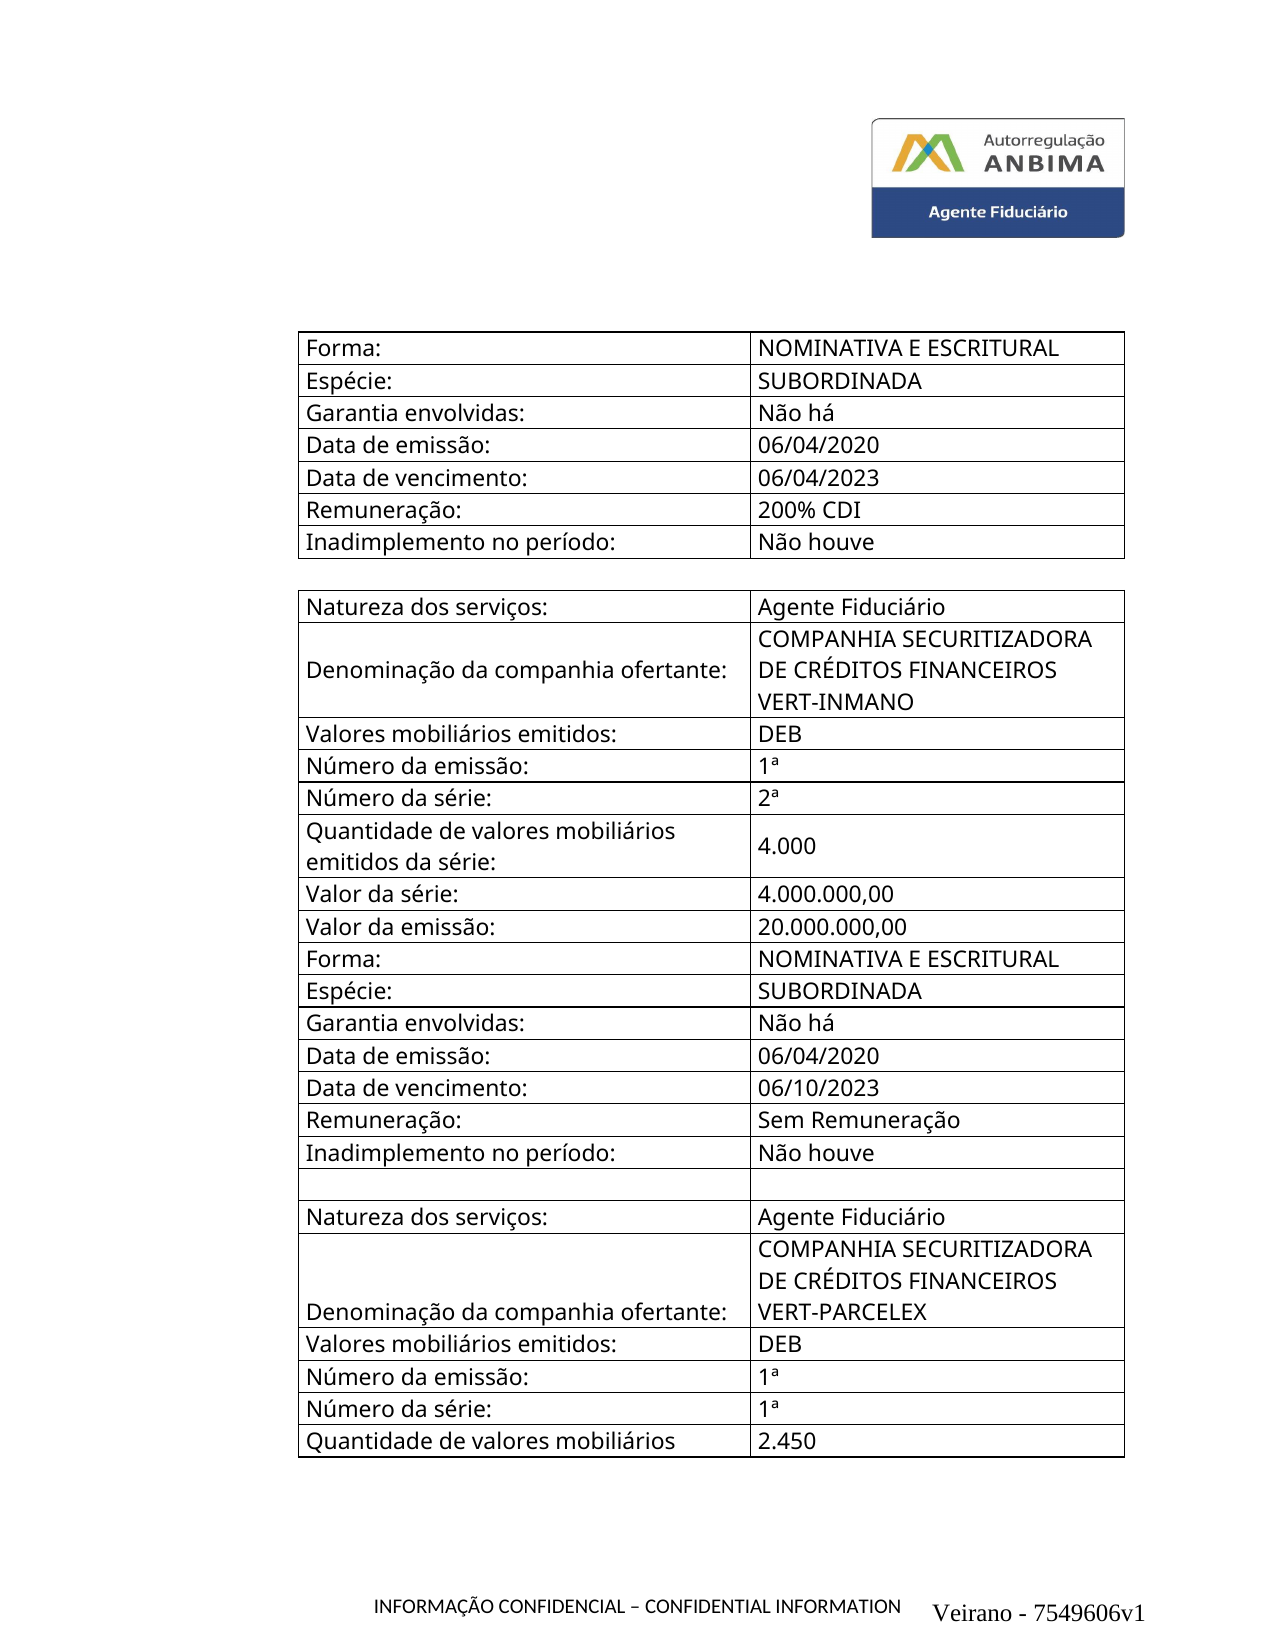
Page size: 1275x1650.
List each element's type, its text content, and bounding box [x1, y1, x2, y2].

table_cell Não houve [751, 1137, 1124, 1168]
table_cell Valores mobiliários emitidos: [299, 718, 750, 749]
table_cell Data de emissão: [299, 429, 750, 461]
table_cell Denominação da companhia ofertante: [299, 1234, 750, 1327]
table_cell Data de vencimento: [299, 1072, 750, 1103]
table_cell Inadimplemento no período: [299, 1137, 750, 1168]
table_cell 1ª [751, 750, 1124, 781]
table_cell Quantidade de valores mobiliários emitidos da série: [299, 815, 750, 877]
table_cell SUBORDINADA [751, 975, 1124, 1006]
table_cell 06/10/2023 [751, 1072, 1124, 1103]
table_cell SUBORDINADA [751, 365, 1124, 396]
table_cell Número da série: [299, 783, 750, 814]
table_cell Data de emissão: [299, 1040, 750, 1071]
table_cell 2.450 [751, 1425, 1124, 1456]
table_cell [299, 1169, 750, 1200]
table_cell 1ª [751, 1393, 1124, 1424]
table_cell 06/04/2020 [751, 429, 1124, 461]
table_cell 4.000 [751, 815, 1124, 877]
table_cell 06/04/2023 [751, 462, 1124, 493]
table_cell DEB [751, 718, 1124, 749]
table_header Agente Fiduciário [751, 591, 1124, 622]
table_cell Valores mobiliários emitidos: [299, 1328, 750, 1359]
table_cell Remuneração: [299, 1104, 750, 1136]
table_cell Número da emissão: [299, 750, 750, 781]
table_cell 06/04/2020 [751, 1040, 1124, 1071]
table_cell Forma: [299, 943, 750, 974]
table_cell Não há [751, 397, 1124, 428]
table_cell Espécie: [299, 365, 750, 396]
table_cell Denominação da companhia ofertante: [299, 623, 750, 717]
table_cell Número da emissão: [299, 1361, 750, 1392]
table_cell Garantia envolvidas: [299, 1008, 750, 1039]
table_cell Sem Remuneração [751, 1104, 1124, 1136]
table_cell Número da série: [299, 1393, 750, 1424]
table_cell Espécie: [299, 975, 750, 1006]
table_header Natureza dos serviços: [299, 591, 750, 622]
table_cell DEB [751, 1328, 1124, 1359]
table_cell Valor da série: [299, 878, 750, 909]
table_cell Quantidade de valores mobiliários emitidos da série: [299, 1425, 750, 1456]
picture [871, 118, 1125, 238]
table_cell 1ª [751, 1361, 1124, 1392]
table_cell 20.000.000,00 [751, 911, 1124, 942]
table_cell Natureza dos serviços: [299, 1201, 750, 1232]
table_cell Remuneração: [299, 494, 750, 525]
table_cell Não houve [751, 526, 1124, 557]
table_cell NOMINATIVA E ESCRITURAL [751, 333, 1124, 364]
table_cell Forma: [299, 333, 750, 364]
table_cell 200% CDI [751, 494, 1124, 525]
table_cell Inadimplemento no período: [299, 526, 750, 557]
table_cell 4.000.000,00 [751, 878, 1124, 909]
table_cell COMPANHIA SECURITIZADORA DE CRÉDITOS FINANCEIROS VERT-INMANO [751, 623, 1124, 717]
table_cell Valor da emissão: [299, 911, 750, 942]
table_cell [751, 1169, 1124, 1200]
table_cell NOMINATIVA E ESCRITURAL [751, 943, 1124, 974]
table_cell Não há [751, 1008, 1124, 1039]
table_cell 2ª [751, 783, 1124, 814]
table_cell Agente Fiduciário [751, 1201, 1124, 1232]
table_cell Garantia envolvidas: [299, 397, 750, 428]
table_cell Data de vencimento: [299, 462, 750, 493]
table_cell COMPANHIA SECURITIZADORA DE CRÉDITOS FINANCEIROS VERT-PARCELEX [751, 1234, 1124, 1327]
